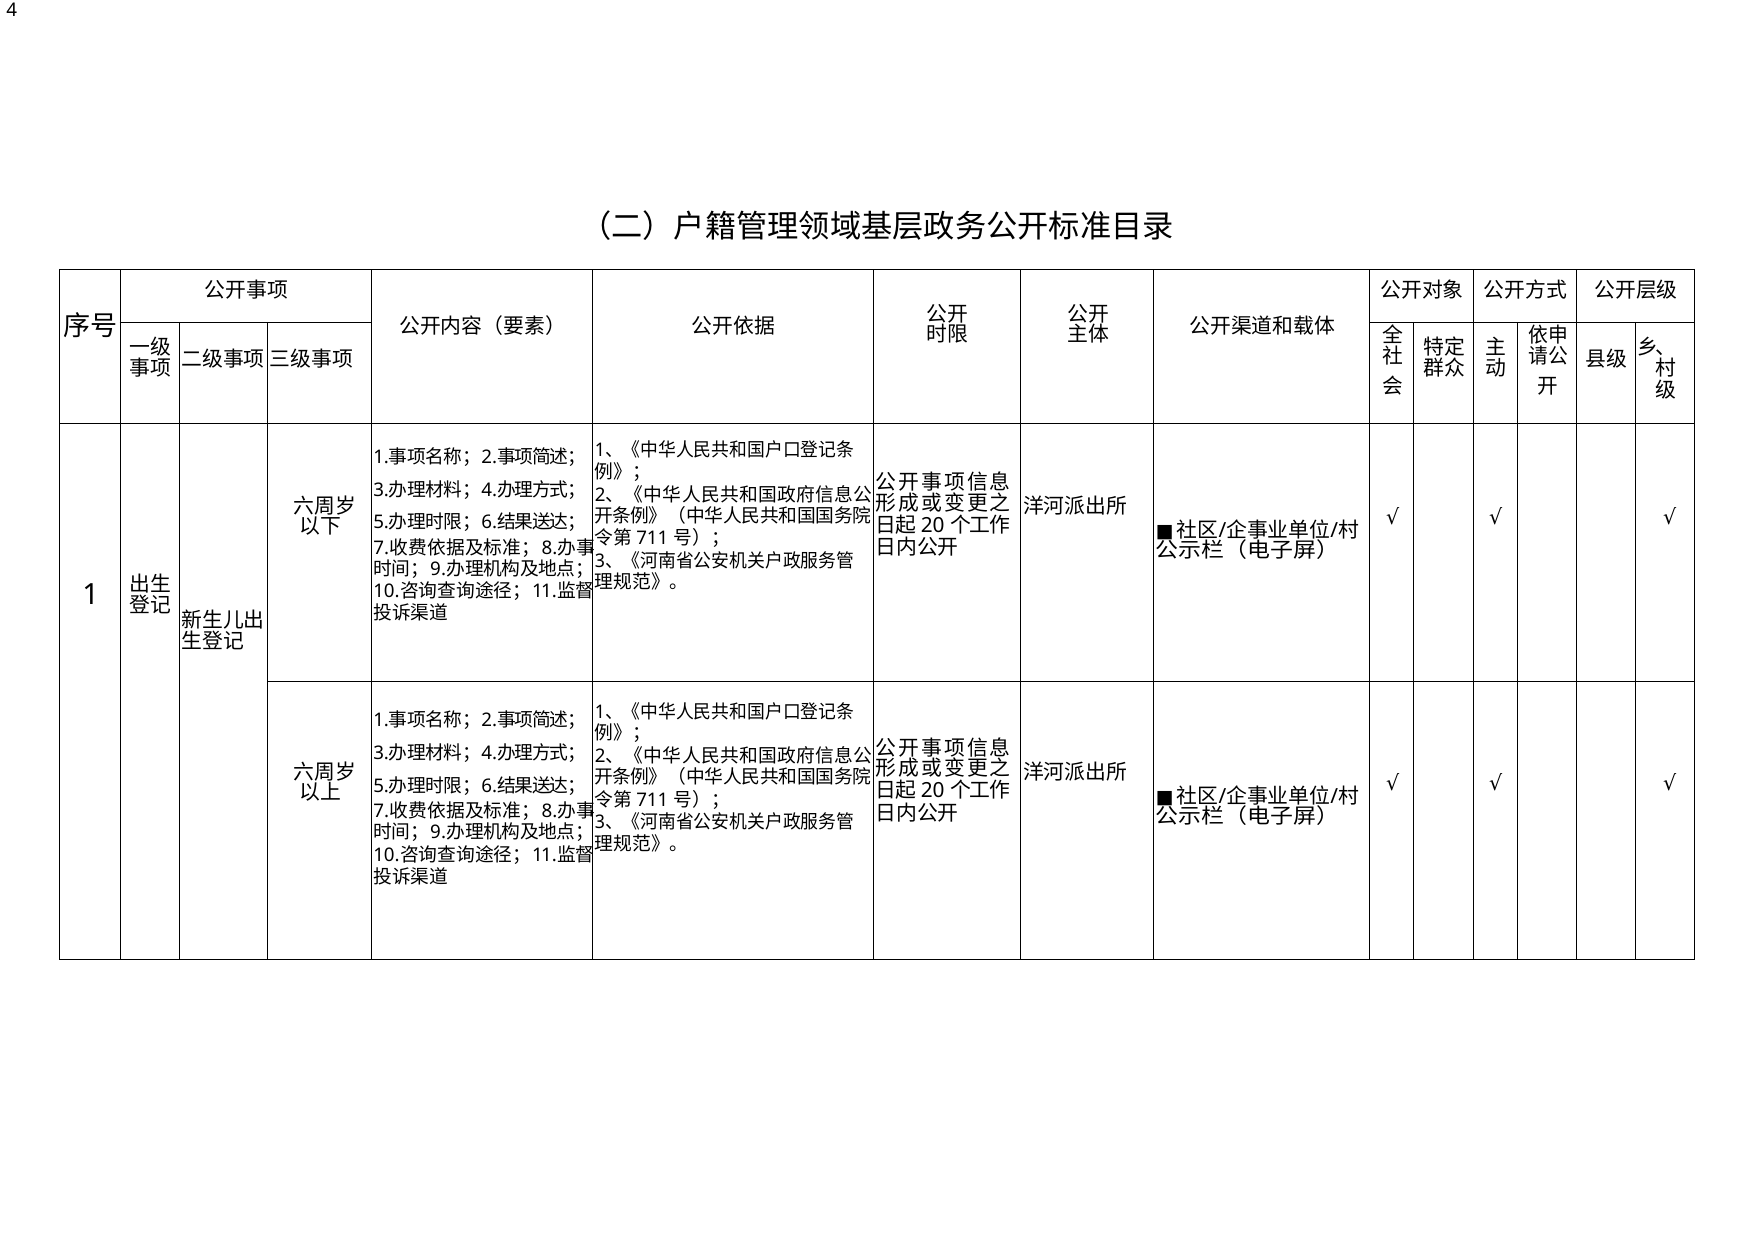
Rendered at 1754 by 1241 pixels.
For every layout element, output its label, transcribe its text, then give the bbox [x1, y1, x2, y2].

table_header 公开事项 [121, 270, 371, 322]
table_header 公开依据 [593, 270, 873, 422]
table_header 序号 [60, 270, 120, 422]
table_cell 特定群众 [1414, 323, 1473, 422]
table_cell √ [1474, 424, 1517, 681]
table_cell 全社 会 [1370, 323, 1413, 422]
table_cell 1、《中华人民共和国户口登记条例》； 2、《中华人民共和国政府信息公开条例》（中华人民共和国国务院令第 711 号）； 3、《河南省公安机关户政服务管理规范》。 [593, 682, 873, 959]
table_cell 公开事项信息形成或变更之日起 20 个工作日内公开 [874, 682, 1020, 959]
table_cell 公开事项信息形成或变更之日起 20 个工作日内公开 [874, 424, 1020, 681]
table_cell 1、《中华人民共和国户口登记条例》； 2、《中华人民共和国政府信息公开条例》（中华人民共和国国务院令第 711 号）； 3、《河南省公安机关户政服务管理规范》。 [593, 424, 873, 681]
table_cell √ [1636, 682, 1694, 959]
table_cell 主动 [1474, 323, 1517, 422]
table_cell √ [1370, 682, 1413, 959]
table_cell 乡、村级 [1636, 323, 1694, 422]
table_cell 六周岁以下 [268, 424, 371, 681]
table_header 公开对象 [1370, 270, 1473, 322]
table_cell 社区/企事业单位/村公示栏（电子屏） [1154, 682, 1369, 959]
table_cell [1518, 682, 1576, 959]
table_cell 出生登记 [121, 424, 179, 959]
table_cell 二级事项 [180, 323, 267, 422]
table_cell 新生儿出生登记 [180, 424, 267, 959]
subtitle （二）户籍管理领域基层政务公开标准目录 [423, 193, 1331, 249]
table_cell 1 [60, 424, 120, 959]
table_cell 县级 [1577, 323, 1635, 422]
table_cell 六周岁以上 [268, 682, 371, 959]
table_cell [1518, 424, 1576, 681]
table_cell 1.事项名称；2.事项简述； 3.办理材料；4.办理方式； 5.办理时限；6.结果送达； 7.收费依据及标准；8.办事时间；9.办理机构及地点； 10.咨询查询途径；11.监督投诉渠道 [372, 424, 592, 681]
table_header 公开主体 [1021, 270, 1153, 422]
table_header 公开方式 [1474, 270, 1576, 322]
table_cell 洋河派出所 [1021, 682, 1153, 959]
table_cell 依申请公 开 [1518, 323, 1576, 422]
table_cell √ [1636, 424, 1694, 681]
table_cell √ [1370, 424, 1413, 681]
table_cell [1414, 682, 1473, 959]
table_cell [1577, 424, 1635, 681]
table_cell [1414, 424, 1473, 681]
table_cell √ [1474, 682, 1517, 959]
table_header 公开渠道和载体 [1154, 270, 1369, 422]
table_header 公开内容（要素） [372, 270, 592, 422]
table_header 公开层级 [1577, 270, 1694, 322]
table_cell 社区/企事业单位/村公示栏（电子屏） [1154, 424, 1369, 681]
table_header 公开时限 [874, 270, 1020, 422]
table_cell 洋河派出所 [1021, 424, 1153, 681]
table_cell [1577, 682, 1635, 959]
table_cell 一级事项 [121, 323, 179, 422]
table_cell 1.事项名称；2.事项简述； 3.办理材料；4.办理方式； 5.办理时限；6.结果送达； 7.收费依据及标准；8.办事时间；9.办理机构及地点； 10.咨询查询途径；11.监督投诉渠道 [372, 682, 592, 959]
table_cell 三级事项 [268, 323, 371, 422]
